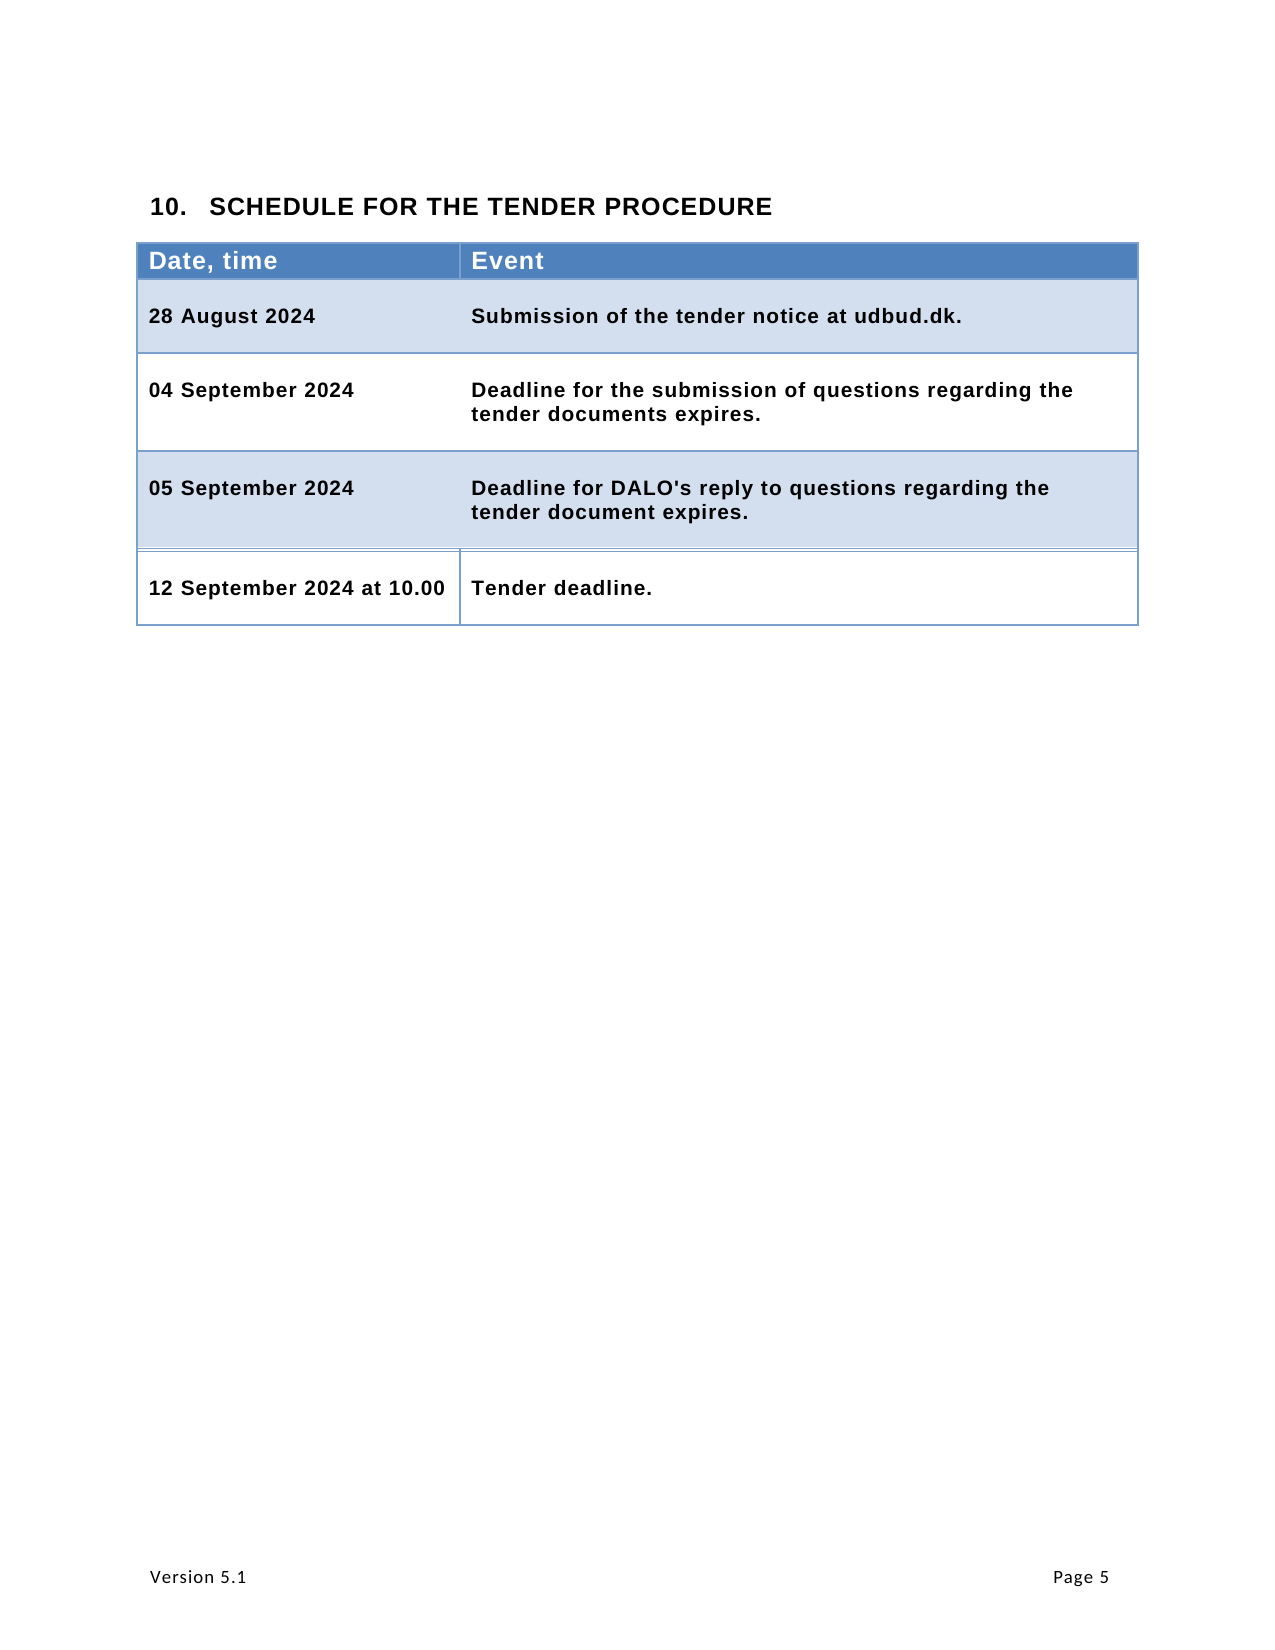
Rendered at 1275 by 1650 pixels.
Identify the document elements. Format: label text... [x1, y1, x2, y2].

table_header Event [461, 244, 1137, 278]
table_cell Deadline for DALO's reply to questions regarding the tender document expires. [460, 452, 1137, 547]
table_cell Deadline for the submission of questions regarding the tender documents expires. [460, 354, 1137, 449]
table_cell Tender deadline. [461, 552, 1137, 624]
table_cell 28 August 2024 [138, 280, 460, 352]
table_cell 04 September 2024 [138, 354, 460, 449]
table_cell 12 September 2024 at 10.00 [138, 552, 459, 624]
subtitle schedule for the tender procedure [150, 192, 1125, 221]
table_cell Submission of the tender notice at udbud.dk. [460, 280, 1137, 352]
table_header Date, time [138, 244, 459, 278]
table_cell 05 September 2024 [138, 452, 460, 547]
